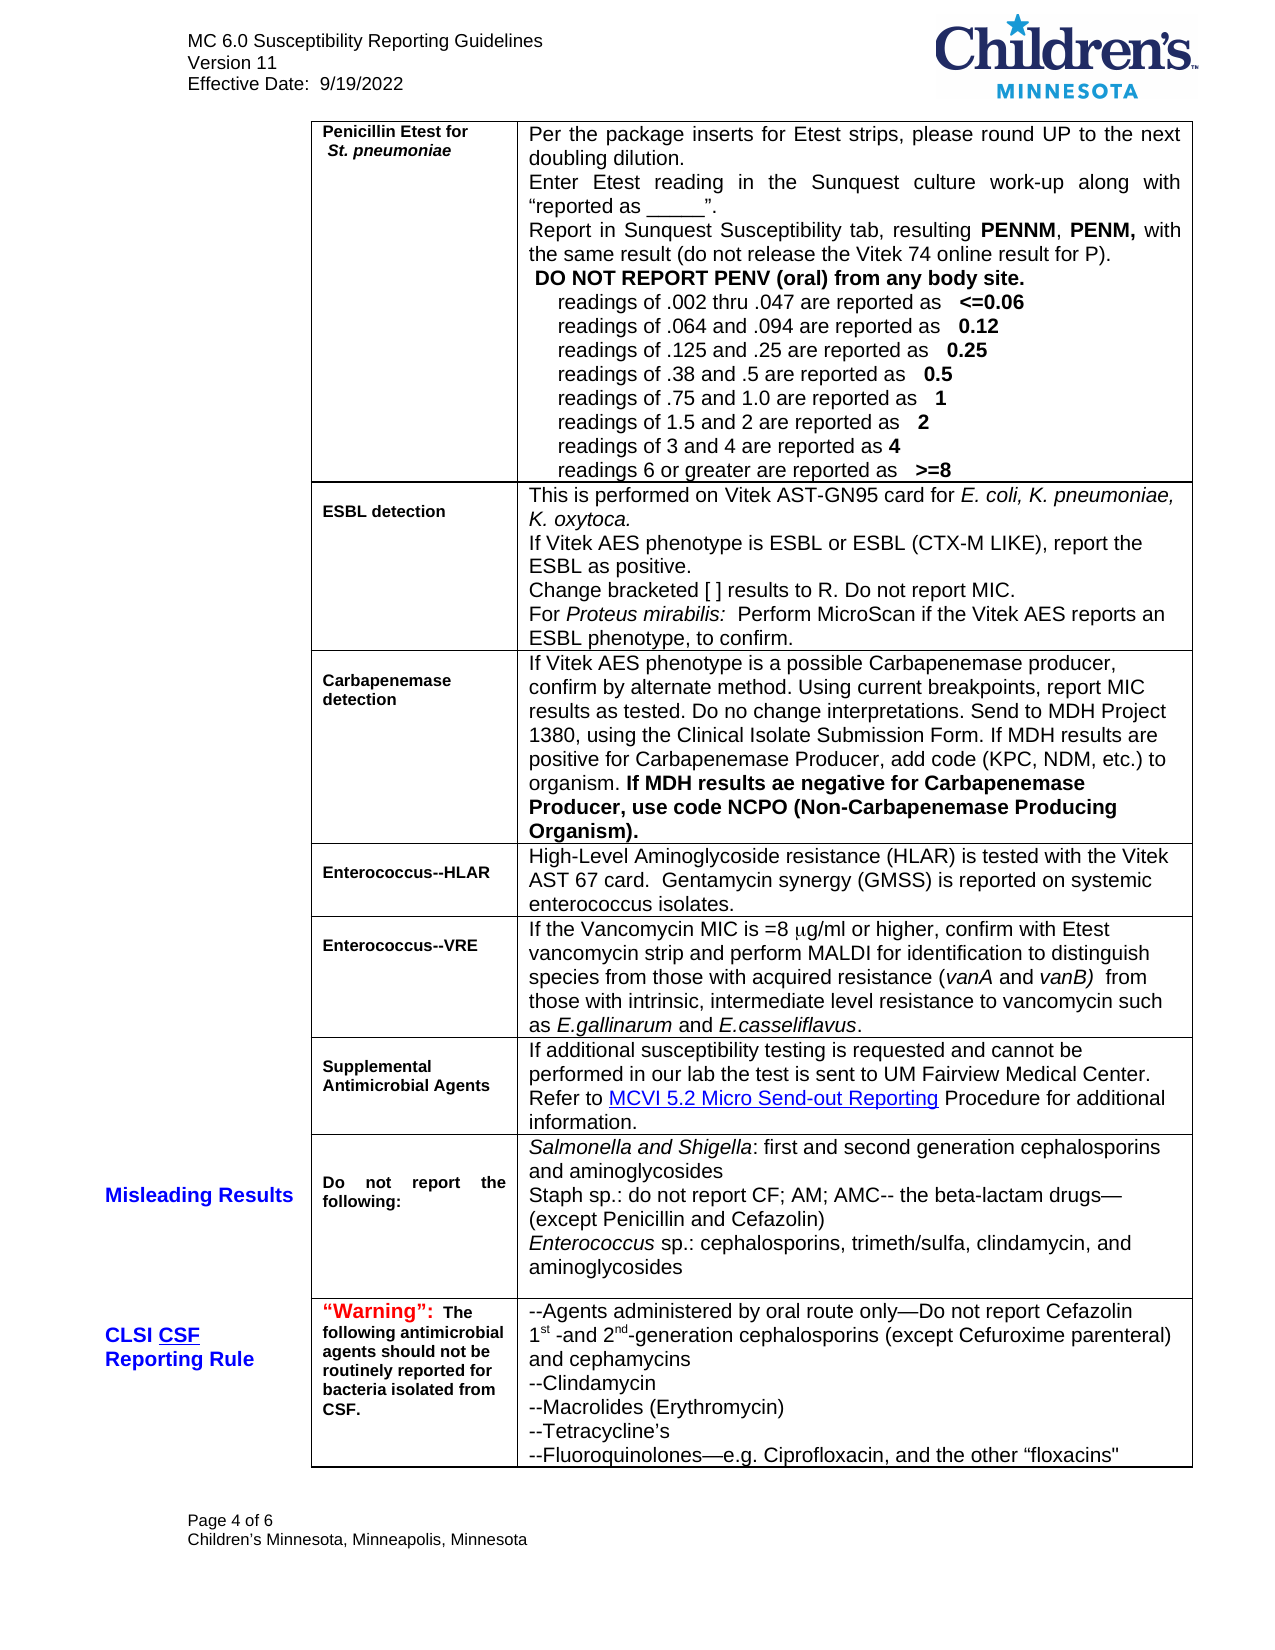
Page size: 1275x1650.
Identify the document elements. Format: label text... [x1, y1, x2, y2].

table_cell If Vitek AES phenotype is a possible Carbapenemase producer, confirm by alternate method. Using current breakpoints, report MIC results as tested. Do no change interpretations. Send to MDH Project 1380, using the Clinical Isolate Submission Form. If MDH results are positive for Carbapenemase Producer, add code (KPC, NDM, etc.) to organism. If MDH results ae negative for Carbapenemase Producer, use code NCPO (Non-Carbapenemase Producing Organism). [518, 651, 1192, 843]
table_cell If additional susceptibility testing is requested and cannot be performed in our lab the test is sent to UM Fairview Medical Center. Refer to MCVI 5.2 Micro Send-out Reporting Procedure for additional information. [518, 1038, 1192, 1134]
table_cell Per the package inserts for Etest strips, please round UP to the next doubling dilution. Enter Etest reading in the Sunquest culture work-up along with “reported as _____”. Report in Sunquest Susceptibility tab, resulting PENNM, PENM, with the same result (do not release the Vitek 74 online result for P). DO NOT REPORT PENV (oral) from any body site. readings of .002 thru .047 are reported as <=0.06 readings of .064 and .094 are reported as 0.12 readings of .125 and .25 are reported as 0.25 readings of .38 and .5 are reported as 0.5 readings of .75 and 1.0 are reported as 1 readings of 1.5 and 2 are reported as 2 readings of 3 and 4 are reported as 4 readings 6 or greater are reported as >=8 [518, 122, 1192, 481]
table_cell Carbapenemase detection [312, 651, 517, 843]
table_cell High-Level Aminoglycoside resistance (HLAR) is tested with the Vitek AST 67 card. Gentamycin synergy (GMSS) is reported on systemic enterococcus isolates. [518, 844, 1192, 916]
table_cell Enterococcus--HLAR [312, 844, 517, 916]
table_cell CLSI CSF Reporting Rule [94, 1298, 311, 1466]
table_cell Enterococcus--VRE [312, 917, 517, 1037]
table_cell Penicillin Etest for St. pneumoniae [312, 122, 517, 481]
table_cell “Warning”: The following antimicrobial agents should not be routinely reported for bacteria isolated from CSF. [312, 1299, 517, 1466]
table_cell --Agents administered by oral route only—Do not report Cefazolin 1st -and 2nd-generation cephalosporins (except Cefuroxime parenteral) and cephamycins --Clindamycin --Macrolides (Erythromycin) --Tetracycline’s --Fluoroquinolones—e.g. Ciprofloxacin, and the other “floxacins" [518, 1299, 1192, 1466]
table_cell Salmonella and Shigella: first and second generation cephalosporins and aminoglycosides Staph sp.: do not report CF; AM; AMC-- the beta-lactam drugs—(except Penicillin and Cefazolin) Enterococcus sp.: cephalosporins, trimeth/sulfa, clindamycin, and aminoglycosides [518, 1135, 1192, 1298]
table_cell ESBL detection [312, 483, 517, 650]
table_cell Misleading Results [94, 1134, 311, 1298]
picture [936, 14, 1199, 99]
table_cell If the Vancomycin MIC is =8 g/ml or higher, confirm with Etest vancomycin strip and perform MALDI for identification to distinguish species from those with acquired resistance (vanA and vanB) from those with intrinsic, intermediate level resistance to vancomycin such as E.gallinarum and E.casseliflavus. [518, 917, 1192, 1037]
table_cell Do not report the following: [312, 1135, 517, 1298]
table_cell This is performed on Vitek AST-GN95 card for E. coli, K. pneumoniae, K. oxytoca. If Vitek AES phenotype is ESBL or ESBL (CTX-M LIKE), report the ESBL as positive. Change bracketed [ ] results to R. Do not report MIC. For Proteus mirabilis: Perform MicroScan if the Vitek AES reports an ESBL phenotype, to confirm. [518, 483, 1192, 650]
table_cell Supplemental Antimicrobial Agents [312, 1038, 517, 1134]
